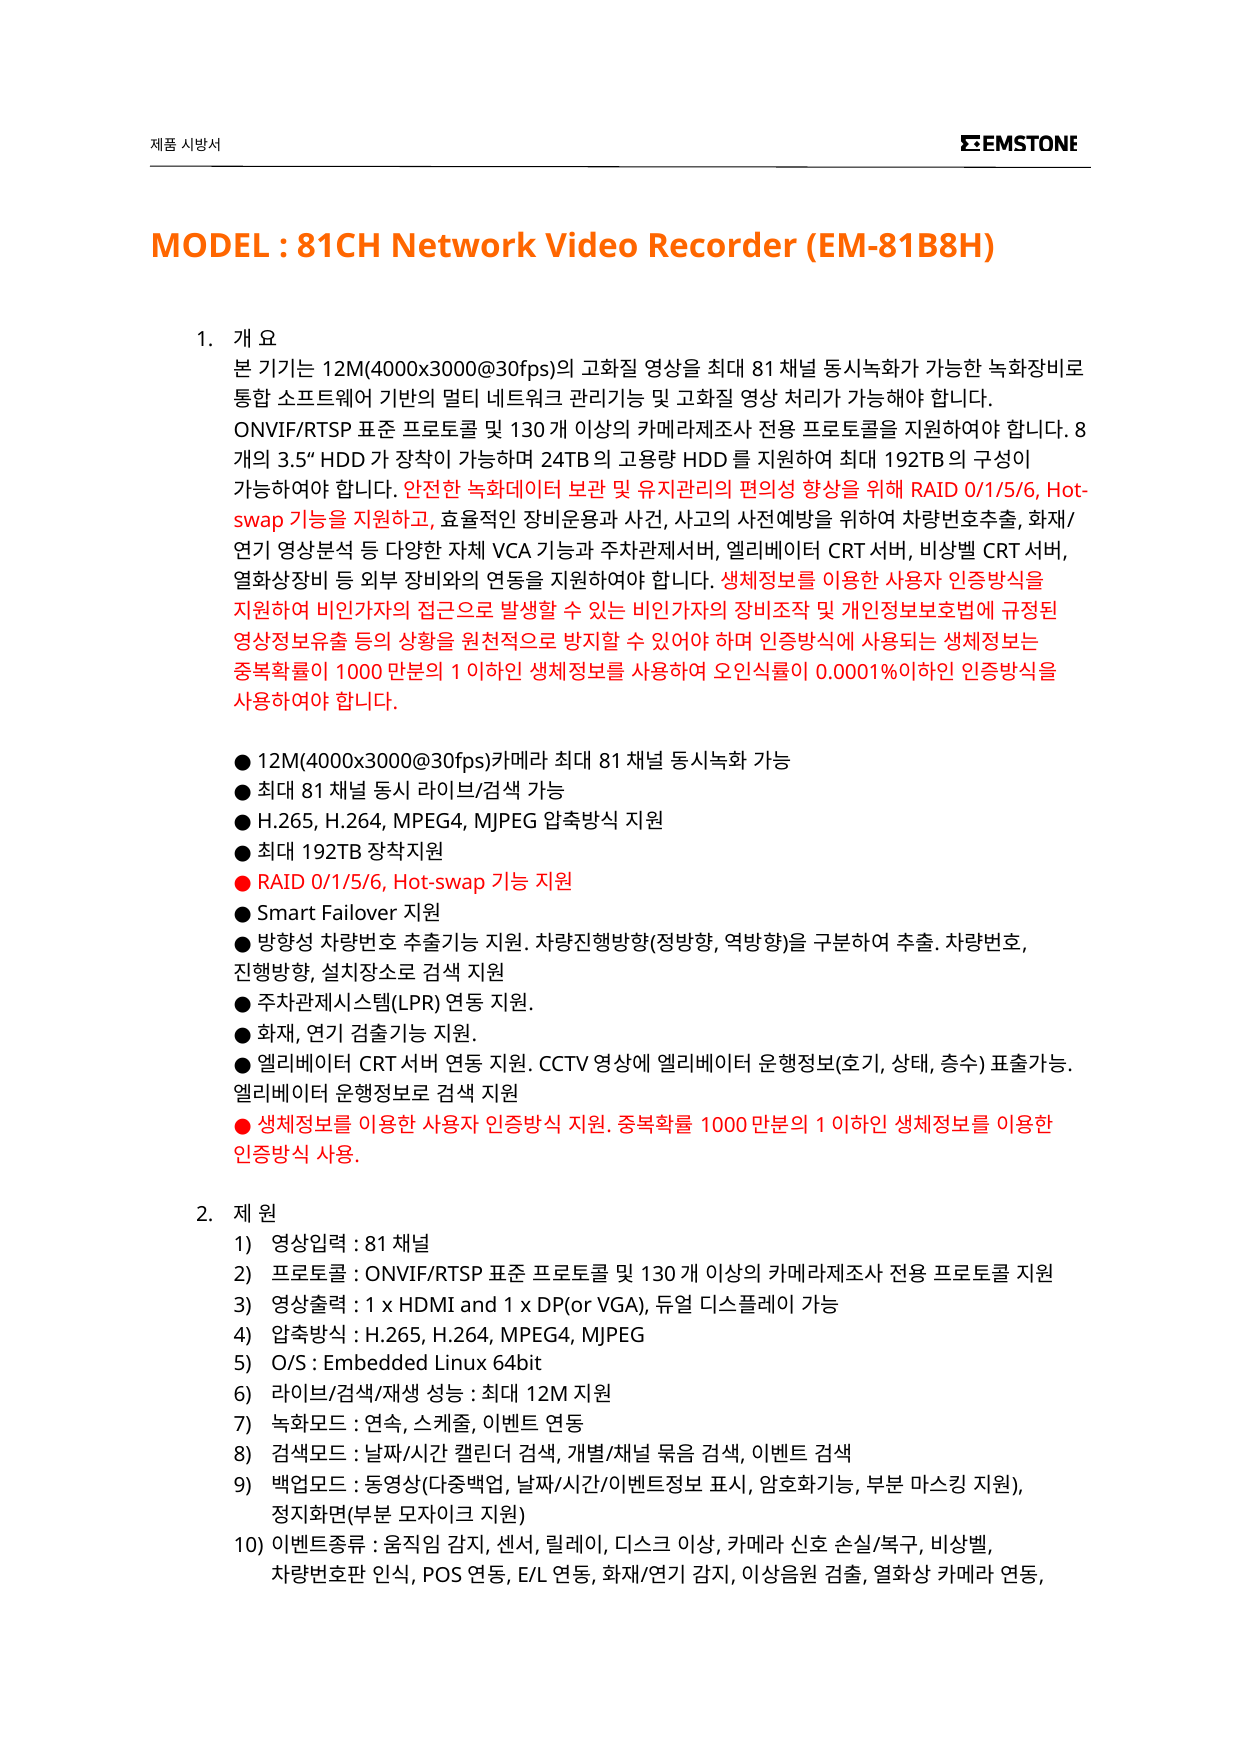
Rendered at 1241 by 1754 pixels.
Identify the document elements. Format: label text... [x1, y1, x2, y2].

list ● 주차관제시스템(LPR) 연동 지원. [233, 987, 1090, 1017]
list ● H.265, H.264, MPEG4, MJPEG 압축방식 지원 [233, 805, 1090, 835]
list O/S : Embedded Linux 64bit [233, 1348, 1090, 1377]
list 영상입력 : 81채널 [233, 1227, 1090, 1257]
list ● 방향성 차량번호 추출기능 지원. 차량진행방향(정방향, 역방향)을 구분하여 추출. 차량번호, 진행방향, 설치장소로 검색 지원 [233, 926, 1090, 987]
list ● 12M(4000x3000@30fps)카메라 최대 81채널 동시녹화 가능 [233, 744, 1090, 774]
list ● 최대 192TB 장착지원 [233, 835, 1090, 865]
list 백업모드 : 동영상(다중백업, 날짜/시간/이벤트정보 표시, 암호화기능, 부분 마스킹 지원), 정지화면(부분 모자이크 지원) [233, 1468, 1090, 1528]
list ● Smart Failover 지원 [233, 896, 1090, 926]
list ● RAID 0/1/5/6, Hot-swap 기능 지원 [233, 865, 1090, 896]
list 압축방식 : H.265, H.264, MPEG4, MJPEG [233, 1318, 1090, 1348]
list ● 화재, 연기 검출기능 지원. [233, 1017, 1090, 1047]
list ● 최대 81채널 동시 라이브/검색 가능 [233, 774, 1090, 805]
text MODEL : 81CH Network Video Recorder (EM-81B8H) [150, 222, 1090, 268]
list 제 원 [196, 1197, 1090, 1227]
list 개 요 본 기기는 12M(4000x3000@30fps)의 고화질 영상을 최대 81채널 동시녹화가 가능한 녹화장비로 통합 소프트웨어 기반의 멀티 네트워크 관리기능 및 고화질 영상 처리가 가능해야 합니다. ONVIF/RTSP 표준 프로토콜 및 130개 이상의 카메라제조사 전용 프로토콜을 지원하여야 합니다. 8개의 3.5“ HDD가 장착이 가능하며 24TB의 고용량 HDD를 지원하여 최대 192TB의 구성이 가능하여야 합니다. 안전한 녹화데이터 보관 및 유지관리의 편의성 향상을 위해 RAID 0/1/5/6, Hot-swap 기능을 지원하고, 효율적인 장비운용과 사건, 사고의 사전예방을 위하여 차량번호추출, 화재/연기 영상분석 등 다양한 자체 VCA 기능과 주차관제서버, 엘리베이터 CRT서버, 비상벨 CRT서버, 열화상장비 등 외부 장비와의 연동을 지원하여야 합니다. 생체정보를 이용한 사용자 인증방식을 지원하여 비인가자의 접근으로 발생할 수 있는 비인가자의 장비조작 및 개인정보보호법에 규정된 영상정보유출 등의 상황을 원천적으로 방지할 수 있어야 하며 인증방식에 사용되는 생체정보는 중복확률이 1000만분의 1이하인 생체정보를 사용하여 오인식률이 0.0001%이하인 인증방식을 사용하여야 합니다. [196, 322, 1090, 716]
list 이벤트종류 : 움직임 감지, 센서, 릴레이, 디스크 이상, 카메라 신호 손실/복구, 비상벨, 차량번호판 인식, POS 연동, E/L 연동, 화재/연기 감지, 이상음원 검출, 열화상 카메라 연동, 지능형 서버 연동, 날씨분석서버 연동, 지폐계수기 연동, 심박동서버 연동 [233, 1528, 1090, 1589]
list 프로토콜 : ONVIF/RTSP 표준 프로토콜 및 130개 이상의 카메라제조사 전용 프로토콜 지원 [233, 1257, 1090, 1288]
list 영상출력 : 1 x HDMI and 1 x DP(or VGA), 듀얼 디스플레이 가능 [233, 1288, 1090, 1318]
list ● 엘리베이터 CRT서버 연동 지원. CCTV 영상에 엘리베이터 운행정보(호기, 상태, 층수) 표출가능. 엘리베이터 운행정보로 검색 지원 [233, 1047, 1090, 1108]
list ● 생체정보를 이용한 사용자 인증방식 지원. 중복확률 1000만분의 1이하인 생체정보를 이용한 인증방식 사용. [233, 1108, 1090, 1168]
list 라이브/검색/재생 성능 : 최대 12M 지원 [233, 1377, 1090, 1407]
list 검색모드 : 날짜/시간 캘린더 검색, 개별/채널 묶음 검색, 이벤트 검색 [233, 1437, 1090, 1468]
list 녹화모드 : 연속, 스케줄, 이벤트 연동 [233, 1407, 1090, 1437]
picture [961, 135, 1077, 151]
